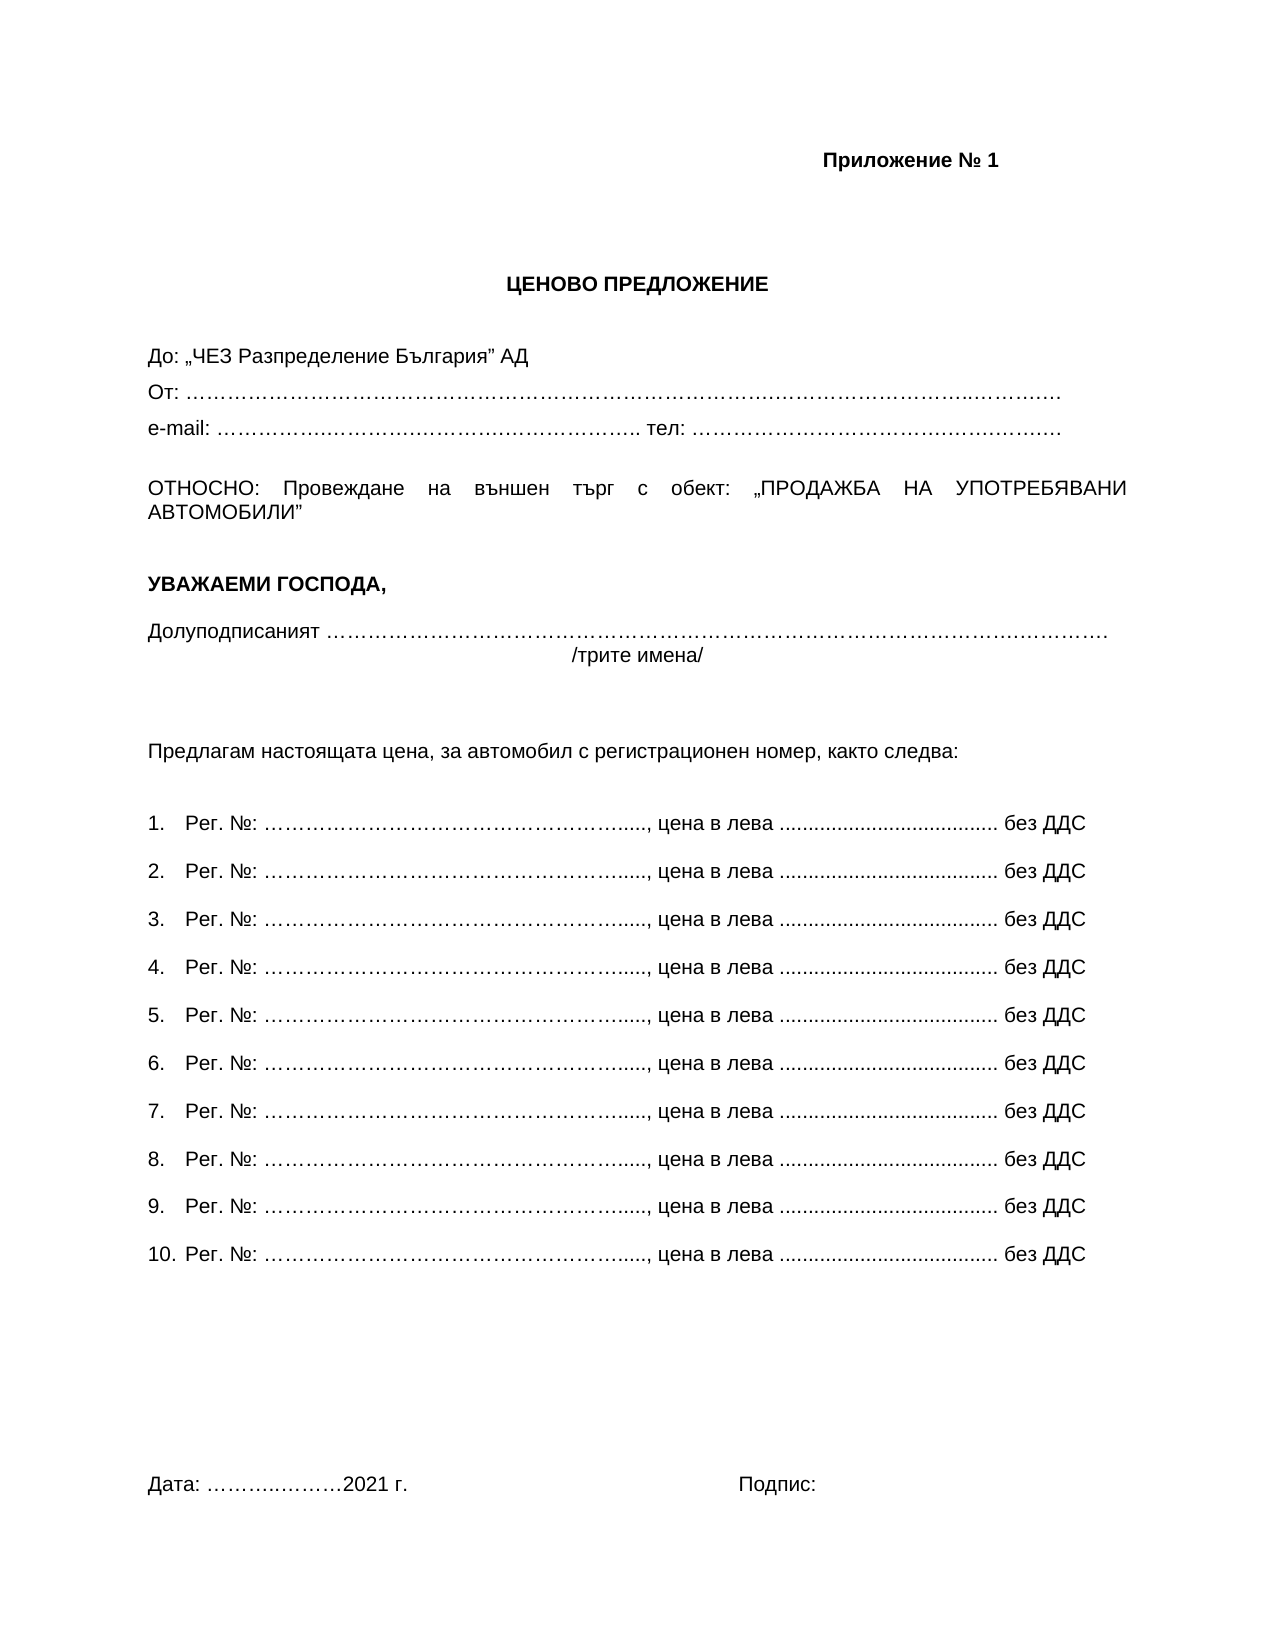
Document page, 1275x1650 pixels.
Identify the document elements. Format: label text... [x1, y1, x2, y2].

list Рег. №: ……………………………………………....., цена в лева ...................................... без ДДС [148, 1003, 1127, 1027]
list Рег. №: ……………………………………………....., цена в лева ...................................... без ДДС [148, 859, 1127, 883]
list Рег. №: ……………………………………………....., цена в лева ...................................... без ДДС [148, 1242, 1127, 1266]
text ЦЕНОВО ПРЕДЛОЖЕНИЕ [148, 272, 1127, 296]
text До: „ЧЕЗ Разпределение България” АД [148, 344, 1127, 368]
list Рег. №: ……………………………………………....., цена в лева ...................................... без ДДС [148, 1098, 1127, 1122]
text УВАЖАЕМИ ГОСПОДА, [148, 571, 1127, 595]
list Рег. №: ……………………………………………....., цена в лева ...................................... без ДДС [148, 811, 1127, 835]
text Дата: ………..………2021 г. Подпис: [148, 1472, 1127, 1496]
list Рег. №: ……………………………………………....., цена в лева ...................................... без ДДС [148, 1146, 1127, 1170]
text Предлагам настоящата цена, за автомобил с регистрационен номер, както следва: [148, 739, 1127, 763]
list Рег. №: ……………………………………………....., цена в лева ...................................... без ДДС [148, 955, 1127, 979]
text ОТНОСНО: Провеждане на външен търг с обект: „ПРОДАЖБА НА УПОТРЕБЯВАНИ АВТОМОБИЛИ” [148, 476, 1127, 523]
text Приложение № 1 [148, 148, 1127, 172]
text /трите имена/ [148, 643, 1127, 667]
list Рег. №: ……………………………………………....., цена в лева ...................................... без ДДС [148, 1194, 1127, 1218]
text Долуподписаният ……………………………………………………………………………………….…………. [148, 619, 1127, 643]
list Рег. №: ……………………………………………....., цена в лева ...................................... без ДДС [148, 907, 1127, 931]
text е-mail: …………….………….………….……………….. тел: ……………………………….…….…….… [148, 416, 1127, 439]
text От: ………………………………………………………………………….………………………..……….… [148, 380, 1127, 404]
list Рег. №: ……………………………………………....., цена в лева ...................................... без ДДС [148, 1051, 1127, 1074]
